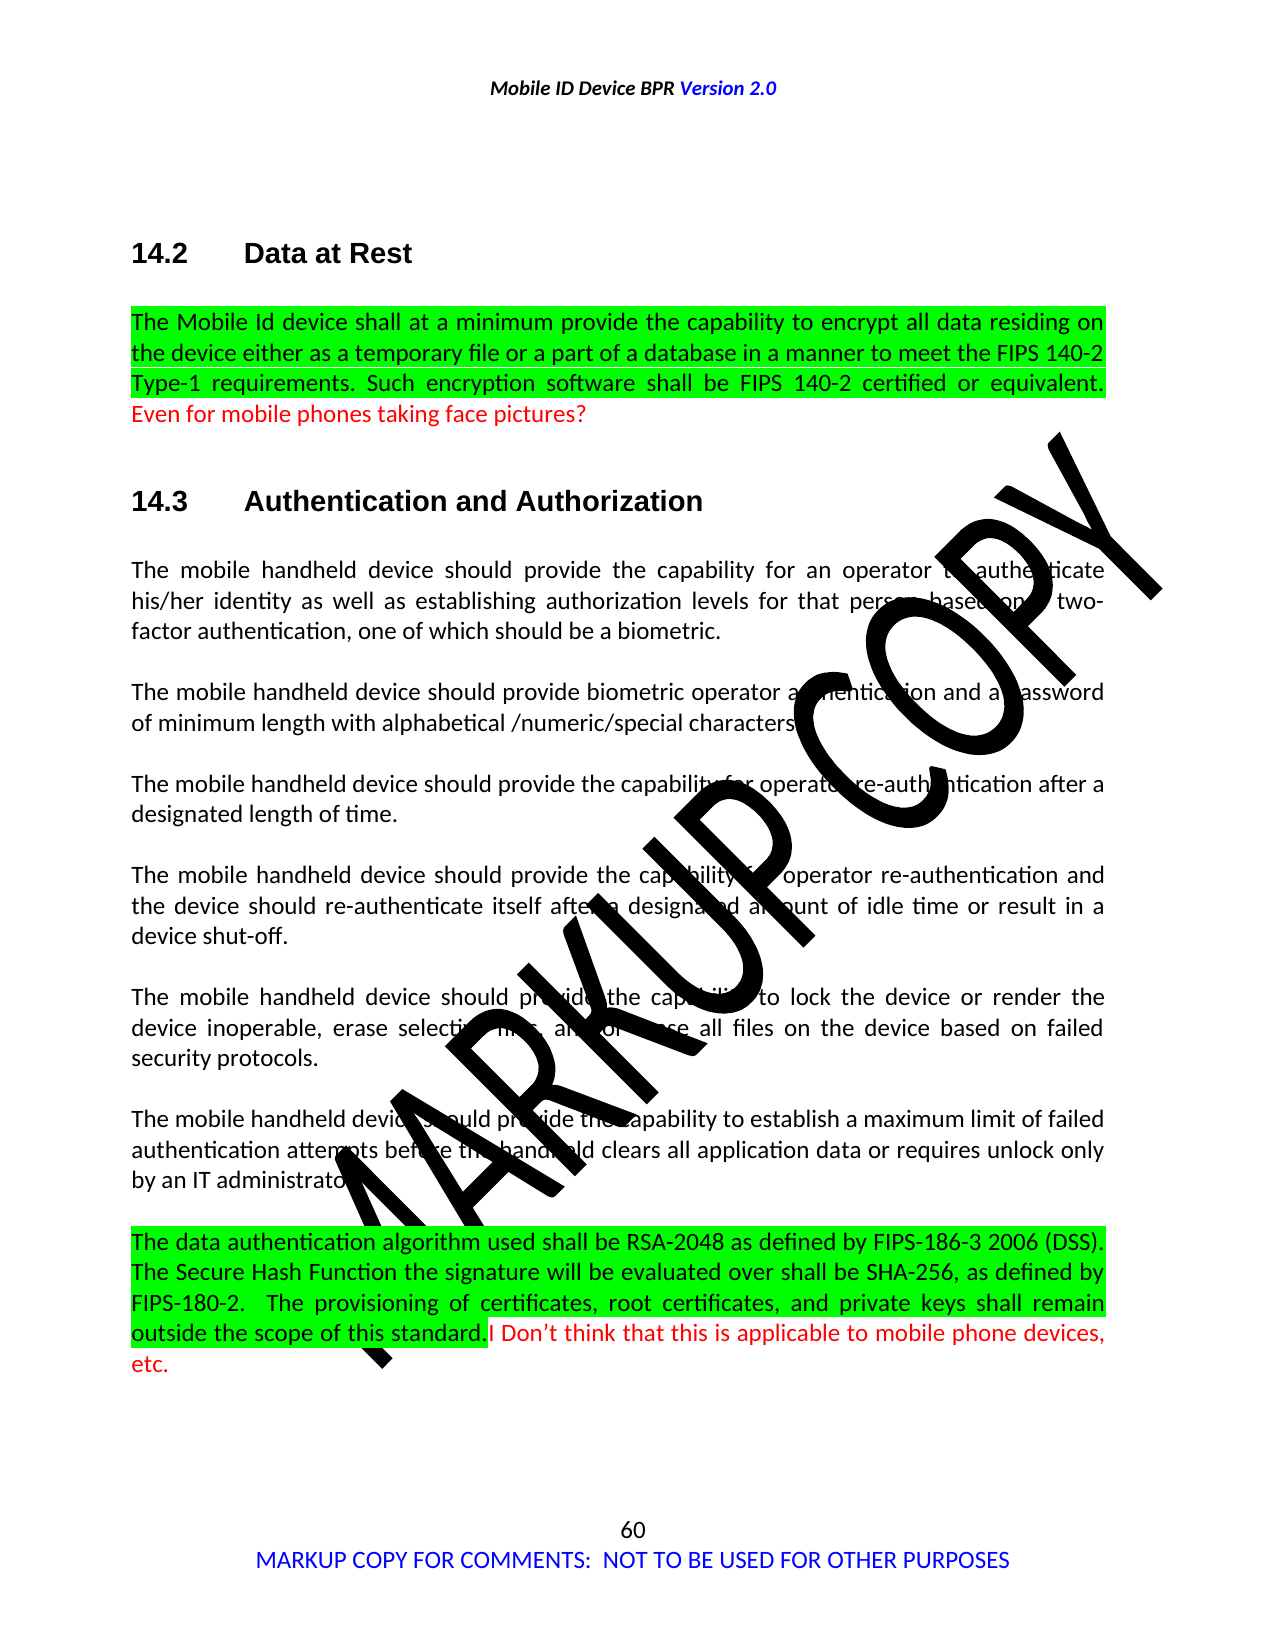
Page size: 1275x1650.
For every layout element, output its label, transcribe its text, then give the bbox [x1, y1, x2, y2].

text The Mobile Id device shall at a minimum provide the capability to encrypt all data residing on the device either as a temporary file or a part of a database in a manner to meet the FIPS 140-2 Type-1 requirements. Such encryption software shall be FIPS 140-2 certified or equivalent. Even for mobile phones taking face pictures? [131, 398, 1106, 428]
text The mobile handheld device should provide the capability for operator re-authentication after a designated length of time. [131, 768, 1106, 829]
text The mobile handheld device should provide the capability for operator re-authentication and the device should re-authenticate itself after a designated amount of idle time or result in a device shut-off. [131, 859, 1106, 951]
text The mobile handheld device should provide the capability for an operator to authenticate his/her identity as well as establishing authorization levels for that person based on a two-factor authentication, one of which should be a biometric. [131, 554, 1106, 646]
text The mobile handheld device should provide biometric operator authentication and a password of minimum length with alphabetical /numeric/special characters. [131, 676, 1106, 737]
text The mobile handheld device should provide the capability to lock the device or render the device inoperable, erase selective files, and/or erase all files on the device based on failed security protocols. [131, 982, 1106, 1073]
text The mobile handheld device should provide the capability to establish a maximum limit of failed authentication attempts before the handheld clears all application data or requires unlock only by an IT administrator. [131, 1104, 1106, 1195]
subtitle Authentication and Authorization [131, 484, 1106, 517]
subtitle Data at Rest [131, 236, 1106, 269]
text The data authentication algorithm used shall be RSA-2048 as defined by FIPS-186-3 2006 (DSS). The Secure Hash Function the signature will be evaluated over shall be SHA-256, as defined by FIPS-180-2. The provisioning of certificates, root certificates, and private keys shall remain outside the scope of this standard.I Don’t think that this is applicable to mobile phone devices, etc. [131, 1317, 1106, 1378]
